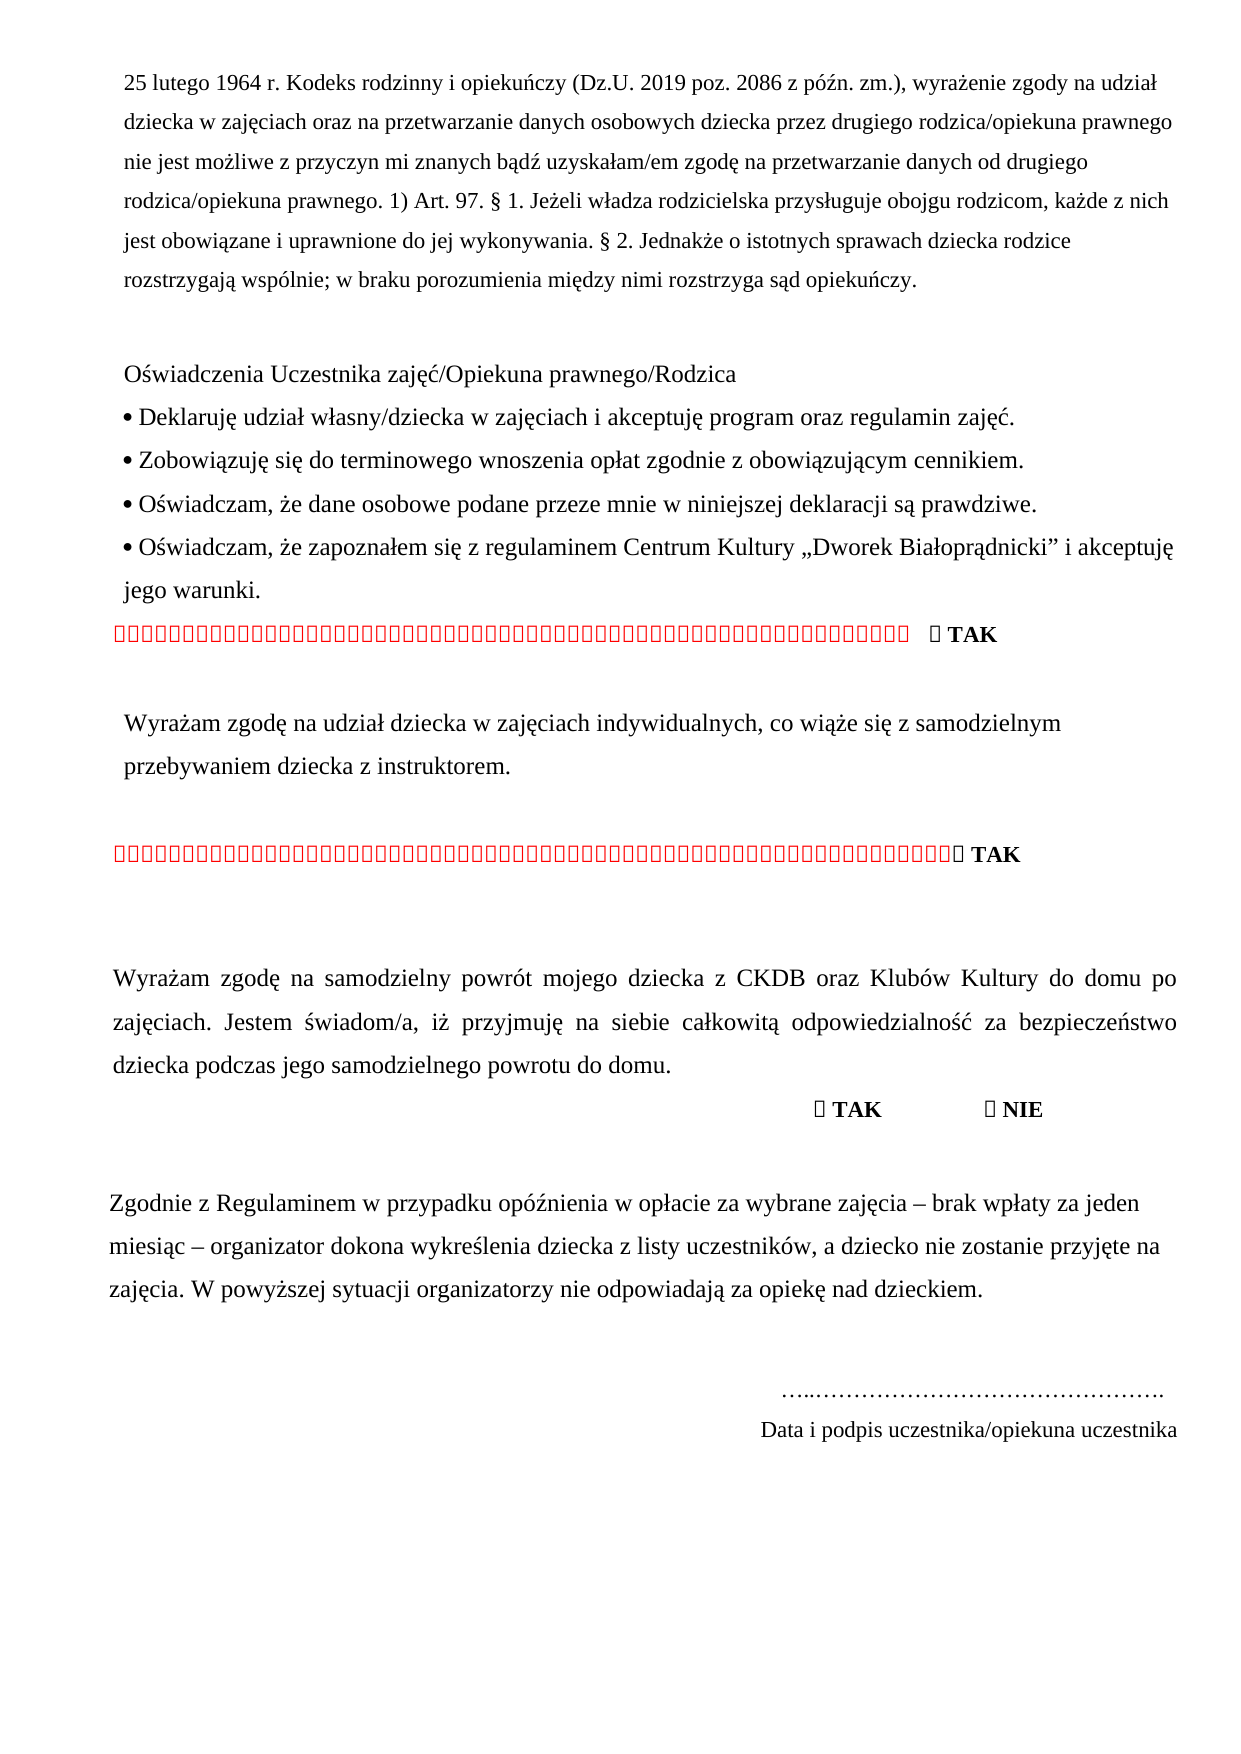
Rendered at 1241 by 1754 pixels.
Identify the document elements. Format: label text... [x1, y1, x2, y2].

list Zobowiązuję się do terminowego wnoszenia opłat zgodnie z obowiązującym cennikiem. [124, 446, 1178, 474]
list Zgodnie z Regulaminem w przypadku opóźnienia w opłacie za wybrane zajęcia – brak wpłaty za jeden miesiąc – organizator dokona wykreślenia dziecka z listy uczestników, a dziecko nie zostanie przyjęte na zajęcia. W powyższej sytuacji organizatorzy nie odpowiadają za opiekę nad dzieckiem. [109, 1188, 1178, 1303]
list Oświadczam, że zapoznałem się z regulaminem Centrum Kultury „Dworek Białoprądnicki” i akceptuję jego warunki. [124, 532, 1178, 604]
list Wyrażam zgodę na samodzielny powrót mojego dziecka z CKDB oraz Klubów Kultury do domu po zajęciach. Jestem świadom/a, iż przyjmuję na siebie całkowitą odpowiedzialność za bezpieczeństwo dziecka podczas jego samodzielnego powrotu do domu. [113, 963, 1178, 1078]
text Data i podpis uczestnika/opiekuna uczestnika [64, 1416, 1178, 1442]
text  TAK  NIE [813, 1093, 1178, 1124]
list  TAK [113, 838, 1178, 869]
list Wyrażam zgodę na udział dziecka w zajęciach indywidualnych, co wiąże się z samodzielnym przebywaniem dziecka z instruktorem. [124, 708, 1178, 780]
text Oświadczenia Uczestnika zajęć/Opiekuna prawnego/Rodzica [124, 359, 1161, 388]
list   TAK [113, 618, 1178, 649]
text …..………………………………………. [113, 1376, 1164, 1402]
list Oświadczam, że dane osobowe podane przeze mnie w niniejszej deklaracji są prawdziwe. [124, 489, 1178, 518]
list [124, 69, 1178, 292]
list Deklaruję udział własny/dziecka w zajęciach i akceptuję program oraz regulamin zajęć. [124, 402, 1178, 431]
